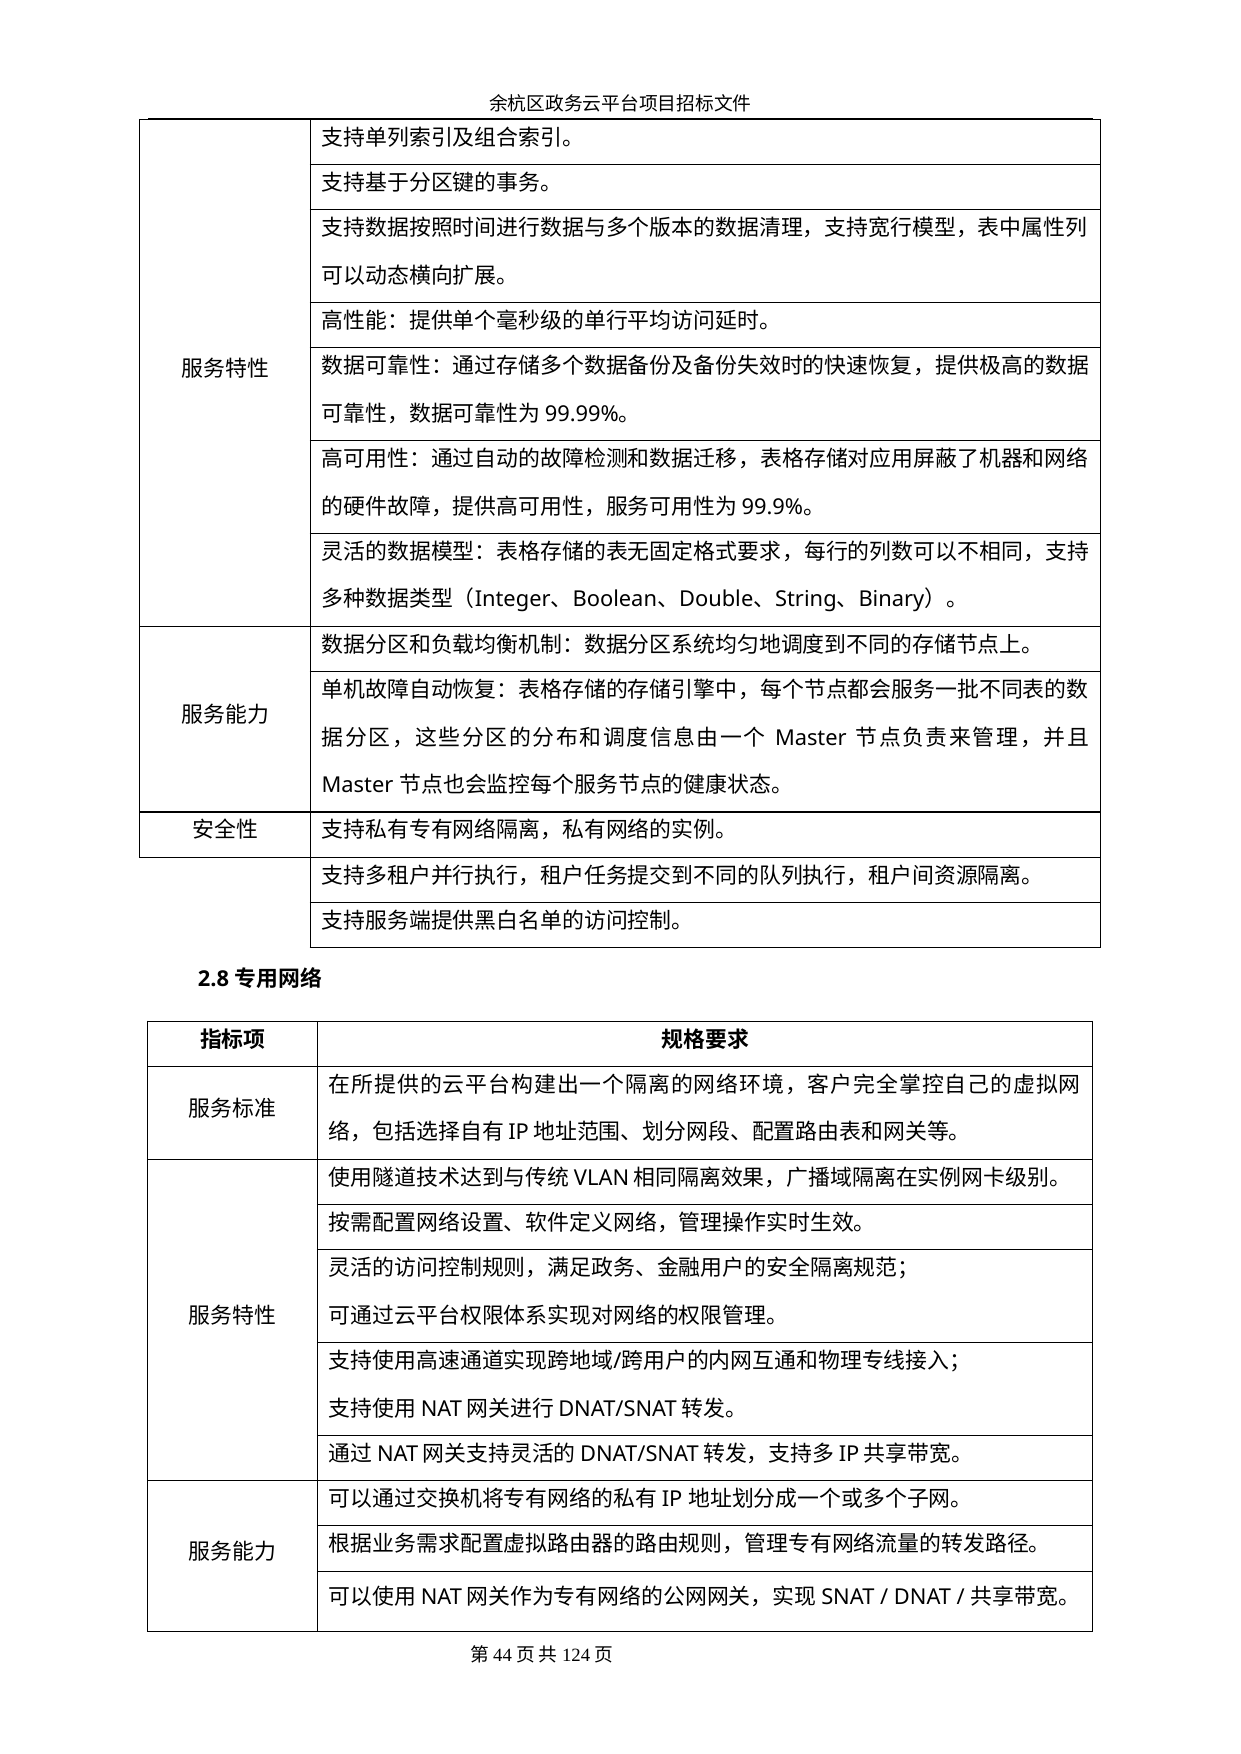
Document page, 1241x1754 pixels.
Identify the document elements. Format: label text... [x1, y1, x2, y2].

table_header 规格要求 [318, 1022, 1092, 1066]
table_cell 服务特性 [148, 1160, 317, 1480]
table_cell 服务能力 [140, 627, 310, 811]
table_cell 可以通过交换机将专有网络的私有 IP 地址划分成一个或多个子网。 [318, 1481, 1092, 1525]
table_cell 支持私有专有网络隔离，私有网络的实例。 [311, 813, 1100, 857]
table_cell 支持使用高速通道实现跨地域/跨用户的内网互通和物理专线接入； 支持使用NAT网关进行DNAT/SNAT转发。 [318, 1343, 1092, 1435]
table_cell 通过NAT网关支持灵活的DNAT/SNAT转发，支持多IP共享带宽。 [318, 1436, 1092, 1480]
table_cell 按需配置网络设置、软件定义网络，管理操作实时生效。 [318, 1205, 1092, 1249]
table_cell 支持基于分区键的事务。 [311, 165, 1100, 209]
table_cell 灵活的数据模型：表格存储的表无固定格式要求，每行的列数可以不相同，支持多种数据类型（Integer、Boolean、Double、String、Binary）。 [311, 534, 1100, 626]
table_cell 数据分区和负载均衡机制：数据分区系统均匀地调度到不同的存储节点上。 [311, 627, 1100, 671]
table_cell 服务特性 [140, 120, 310, 626]
list 2.8 专用网络 [198, 961, 1093, 992]
table_cell 可以使用NAT网关作为专有网络的公网网关，实现 SNAT / DNAT / 共享带宽。 [318, 1572, 1092, 1631]
table_cell 在所提供的云平台构建出一个隔离的网络环境，客户完全掌控自己的虚拟网络，包括选择自有IP地址范围、划分网段、配置路由表和网关等。 [318, 1067, 1092, 1159]
table_cell 高可用性：通过自动的故障检测和数据迁移，表格存储对应用屏蔽了机器和网络的硬件故障，提供高可用性，服务可用性为99.9%。 [311, 441, 1100, 533]
table_cell 支持单列索引及组合索引。 [311, 120, 1100, 164]
table_cell 支持服务端提供黑白名单的访问控制。 [311, 903, 1100, 947]
table_cell 数据可靠性：通过存储多个数据备份及备份失效时的快速恢复，提供极高的数据可靠性，数据可靠性为99.99%。 [311, 348, 1100, 440]
table_cell 支持多租户并行执行，租户任务提交到不同的队列执行，租户间资源隔离。 [311, 858, 1100, 902]
table_cell 根据业务需求配置虚拟路由器的路由规则，管理专有网络流量的转发路径。 [318, 1526, 1092, 1571]
table_cell 安全性 [140, 813, 310, 857]
table_cell 单机故障自动恢复：表格存储的存储引擎中，每个节点都会服务一批不同表的数据分区，这些分区的分布和调度信息由一个 Master 节点负责来管理，并且 Master 节点也会监控每个服务节点的健康状态。 [311, 672, 1100, 811]
table_cell 服务能力 [148, 1481, 317, 1631]
table_cell 灵活的访问控制规则，满足政务、金融用户的安全隔离规范； 可通过云平台权限体系实现对网络的权限管理。 [318, 1250, 1092, 1342]
table_header 指标项 [148, 1022, 317, 1066]
table_cell 使用隧道技术达到与传统VLAN相同隔离效果，广播域隔离在实例网卡级别。 [318, 1160, 1092, 1204]
table_cell 高性能：提供单个毫秒级的单行平均访问延时。 [311, 303, 1100, 347]
table_cell 支持数据按照时间进行数据与多个版本的数据清理，支持宽行模型，表中属性列可以动态横向扩展。 [311, 210, 1100, 302]
table_cell 服务标准 [148, 1067, 317, 1159]
